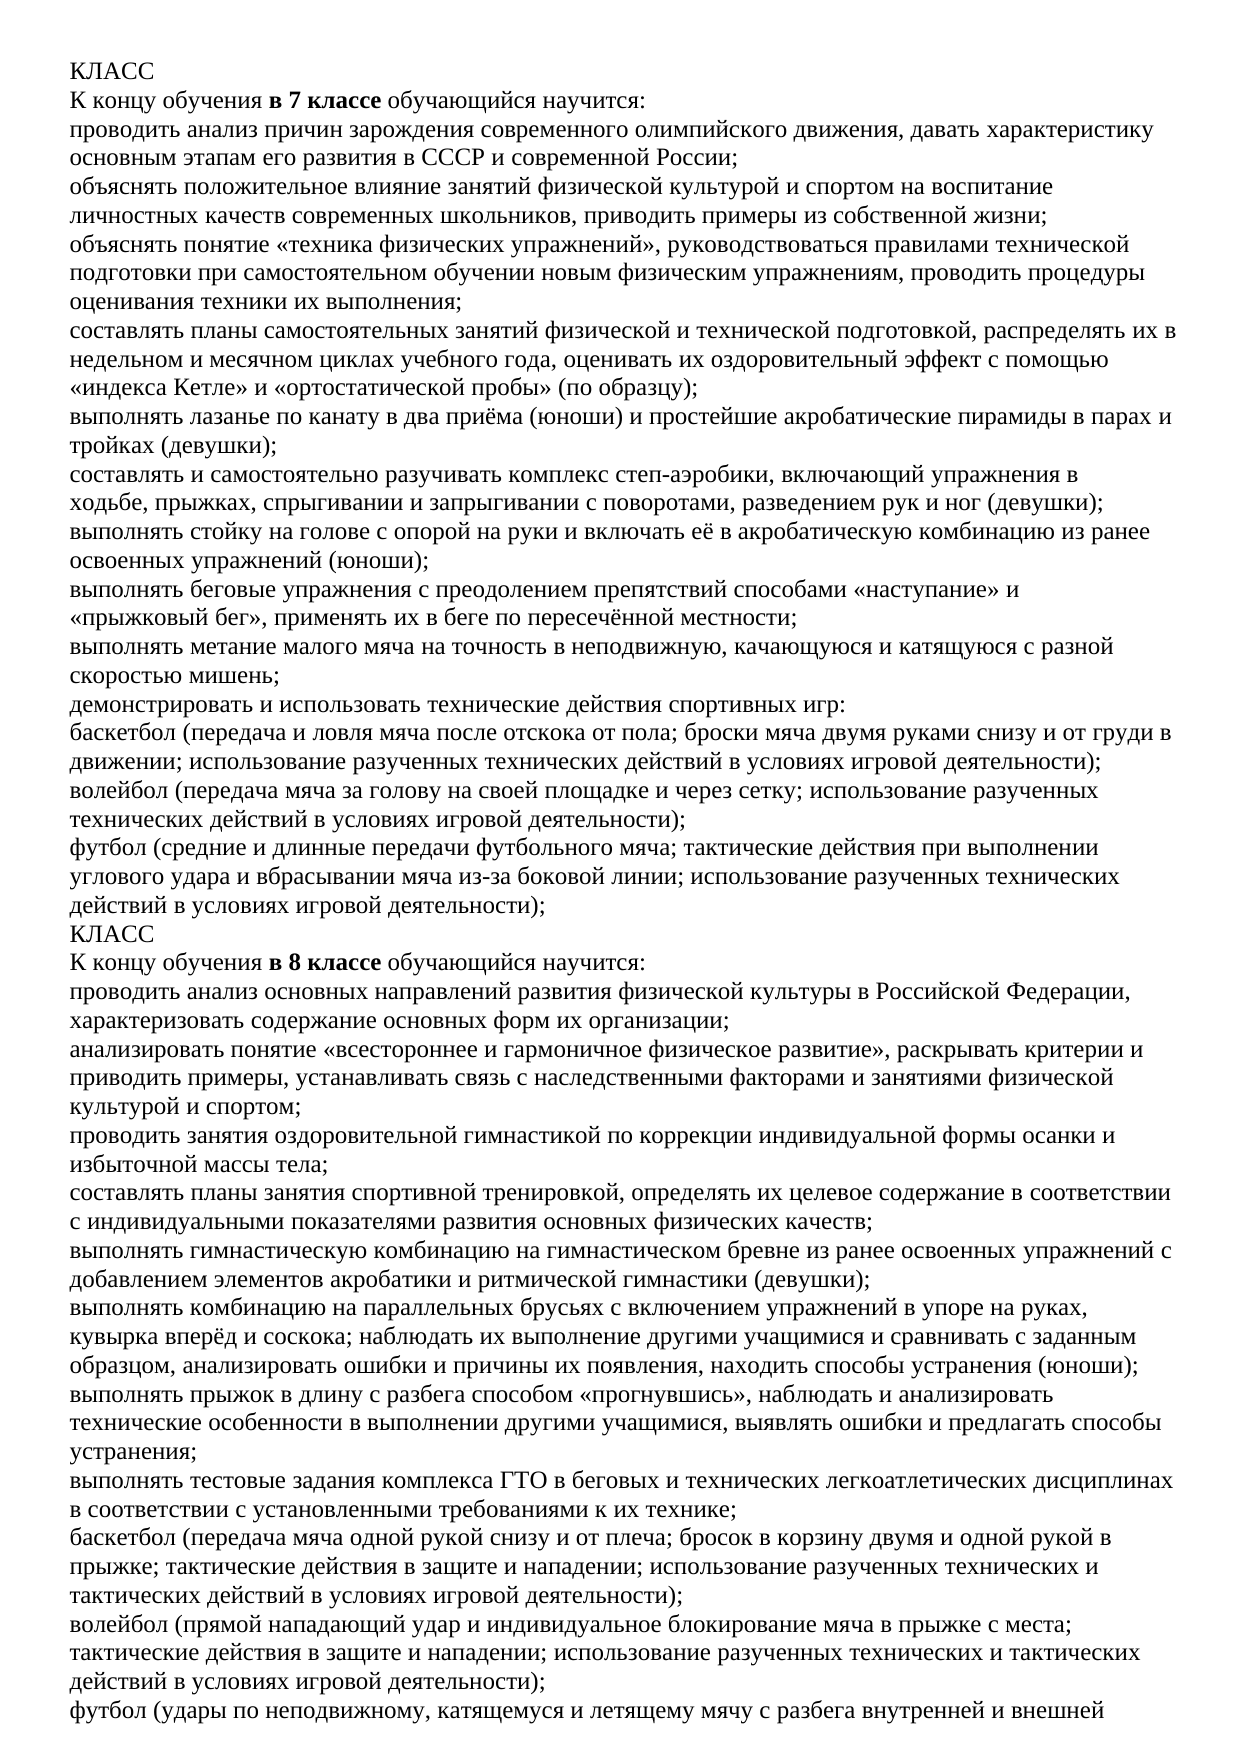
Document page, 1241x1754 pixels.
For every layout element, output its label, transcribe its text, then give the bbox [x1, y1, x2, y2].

text баскетбол (передача и ловля мяча после отскока от пола; броски мяча двумя руками снизу и от груди в движении; использование разученных технических действий в условиях игровой деятельности); [69, 717, 1182, 775]
text К концу обучения в 8 классе обучающийся научится: [69, 947, 1182, 976]
text «прыжковый бег», применять их в беге по пересечённой местности; [69, 602, 1182, 631]
text объяснять положительное влияние занятий физической культурой и спортом на воспитание личностных качеств современных школьников, приводить примеры из собственной жизни; [69, 171, 1182, 229]
text баскетбол (передача мяча одной рукой снизу и от плеча; бросок в корзину двумя и одной рукой в прыжке; тактические действия в защите и нападении; использование разученных технических и тактических действий в условиях игровой деятельности); [69, 1522, 1182, 1609]
text объяснять понятие «техника физических упражнений», руководствоваться правилами технической подготовки при самостоятельном обучении новым физическим упражнениям, проводить процедуры оценивания техники их выполнения; [69, 229, 1182, 315]
text составлять планы занятия спортивной тренировкой, определять их целевое содержание в соответствии с индивидуальными показателями развития основных физических качеств; [69, 1177, 1182, 1235]
text КЛАСС [69, 56, 1182, 85]
text составлять планы самостоятельных занятий физической и технической подготовкой, распределять их в недельном и месячном циклах учебного года, оценивать их оздоровительный эффект с помощью [69, 315, 1182, 372]
text освоенных упражнений (юноши); [69, 545, 1182, 574]
text ходьбе, прыжках, спрыгивании и запрыгивании с поворотами, разведением рук и ног (девушки); выполнять стойку на голове с опорой на руки и включать её в акробатическую комбинацию из ранее [69, 487, 1182, 545]
text выполнять комбинацию на параллельных брусьях с включением упражнений в упоре на руках, кувырка вперёд и соскока; наблюдать их выполнение другими учащимися и сравнивать с заданным образцом, анализировать ошибки и причины их появления, находить способы устранения (юноши); [69, 1292, 1182, 1379]
text демонстрировать и использовать технические действия спортивных игр: [69, 689, 1182, 717]
text проводить анализ основных направлений развития физической культуры в Российской Федерации, характеризовать содержание основных форм их организации; [69, 976, 1182, 1034]
text «индекса Кетле» и «ортостатической пробы» (по образцу); [69, 372, 1182, 401]
text выполнять прыжок в длину с разбега способом «прогнувшись», наблюдать и анализировать технические особенности в выполнении другими учащимися, выявлять ошибки и предлагать способы устранения; [69, 1379, 1182, 1465]
text выполнять беговые упражнения с преодолением препятствий способами «наступание» и [69, 574, 1182, 602]
text К концу обучения в 7 классе обучающийся научится: [69, 85, 1182, 114]
text КЛАСС [69, 919, 1182, 947]
text волейбол (прямой нападающий удар и индивидуальное блокирование мяча в прыжке с места; тактические действия в защите и нападении; использование разученных технических и тактических действий в условиях игровой деятельности); [69, 1609, 1182, 1695]
text проводить занятия оздоровительной гимнастикой по коррекции индивидуальной формы осанки и избыточной массы тела; [69, 1120, 1182, 1177]
text составлять и самостоятельно разучивать комплекс степ-аэробики, включающий упражнения в [69, 459, 1182, 487]
text футбол (средние и длинные передачи футбольного мяча; тактические действия при выполнении углового удара и вбрасывании мяча из-за боковой линии; использование разученных технических действий в условиях игровой деятельности); [69, 832, 1182, 919]
text выполнять метание малого мяча на точность в неподвижную, качающуюся и катящуюся с разной скоростью мишень; [69, 631, 1182, 689]
text выполнять тестовые задания комплекса ГТО в беговых и технических легкоатлетических дисциплинах в соответствии с установленными требованиями к их технике; [69, 1465, 1182, 1522]
text волейбол (передача мяча за голову на своей площадке и через сетку; использование разученных технических действий в условиях игровой деятельности); [69, 775, 1182, 832]
text проводить анализ причин зарождения современного олимпийского движения, давать характеристику основным этапам его развития в СССР и современной России; [69, 114, 1182, 171]
text анализировать понятие «всестороннее и гармоничное физическое развитие», раскрывать критерии и приводить примеры, устанавливать связь с наследственными факторами и занятиями физической культурой и спортом; [69, 1034, 1182, 1120]
text выполнять лазанье по канату в два приёма (юноши) и простейшие акробатические пирамиды в парах и тройках (девушки); [69, 401, 1182, 459]
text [69, 1695, 1182, 1724]
text выполнять гимнастическую комбинацию на гимнастическом бревне из ранее освоенных упражнений с добавлением элементов акробатики и ритмической гимнастики (девушки); [69, 1235, 1182, 1292]
